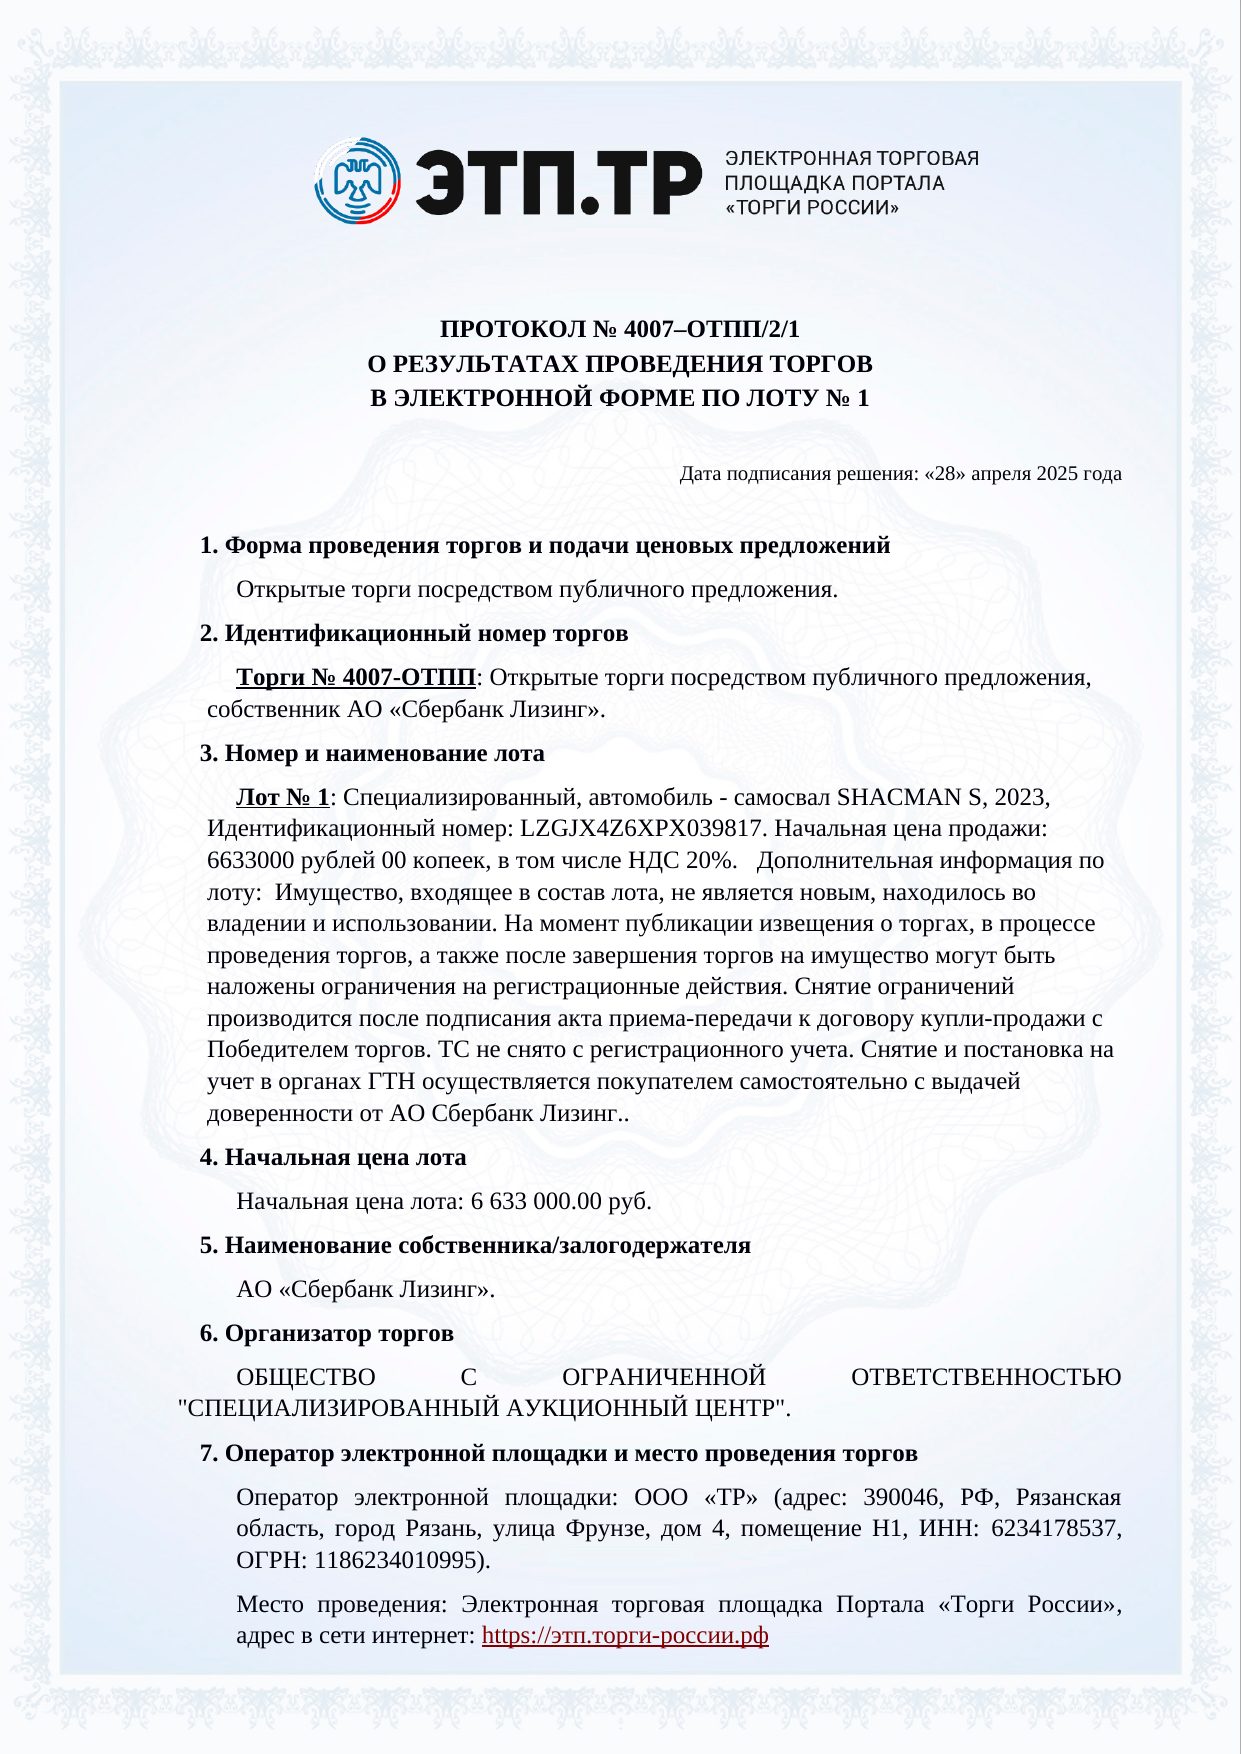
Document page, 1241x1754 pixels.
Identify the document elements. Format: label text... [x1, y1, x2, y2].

text 7. Оператор электронной площадки и место проведения торгов [177, 1438, 1122, 1466]
text Торги № 4007-ОТПП: Открытые торги посредством публичного предложения, собственник АО «Сбербанк Лизинг». [207, 662, 1122, 723]
text Начальная цена лота: 6 633 000.00 руб. [236, 1186, 1122, 1214]
title В ЭЛЕКТРОННОЙ ФОРМЕ ПО ЛОТУ № 1 [118, 383, 1122, 412]
text Дата подписания решения: «28» апреля 2025 года [177, 455, 1122, 486]
text Оператор электронной площадки: ООО «ТР» (адрес: 390046, РФ, Рязанская область, город Рязань, улица Фрунзе, дом 4, помещение Н1, ИНН: 6234178537, ОГРН: 1186234010995). [236, 1482, 1122, 1573]
text 1. Форма проведения торгов и подачи ценовых предложений [177, 530, 1122, 559]
title ПРОТОКОЛ № 4007–ОТПП/2/1 [118, 314, 1122, 343]
text Открытые торги посредством публичного предложения. [177, 574, 1122, 603]
picture [0, 0, 1241, 1754]
text Место проведения: Электронная торговая площадка Портала «Торги России», адрес в сети интернет: https://этп.торги-россии.рф [236, 1589, 1122, 1649]
title О РЕЗУЛЬТАТАХ ПРОВЕДЕНИЯ ТОРГОВ [118, 349, 1122, 377]
text 3. Номер и наименование лота [177, 738, 1122, 767]
list 6. Организатор торгов [177, 1318, 1122, 1347]
text 4. Начальная цена лота [177, 1142, 1122, 1170]
text 2. Идентификационный номер торгов [177, 618, 1122, 647]
text 5. Наименование собственника/залогодержателя [177, 1230, 1122, 1258]
text АО «Сбербанк Лизинг». [177, 1274, 1122, 1303]
text ОБЩЕСТВО С ОГРАНИЧЕННОЙ ОТВЕТСТВЕННОСТЬЮ "СПЕЦИАЛИЗИРОВАННЫЙ АУКЦИОННЫЙ ЦЕНТР". [177, 1362, 1122, 1422]
text Лот № 1: Специализированный, автомобиль - самосвал SHACMAN S, 2023, Идентификационный номер: LZGJX4Z6XPX039817. Начальная цена продажи: 6633000 рублей 00 копеек, в том числе НДС 20%. Дополнительная информация по лоту: Имущество, входящее в состав лота, не является новым, находилось во владении и использовании. На момент публикации извещения о торгах, в процессе проведения торгов, а также после завершения торгов на имущество могут быть наложены ограничения на регистрационные действия. Снятие ограничений производится после подписания акта приема-передачи к договору купли-продажи с Победителем торгов. ТС не снято с регистрационного учета. Снятие и постановка на учет в органах ГТН осуществляется покупателем самостоятельно с выдачей доверенности от АО Сбербанк Лизинг.. [207, 782, 1122, 1126]
